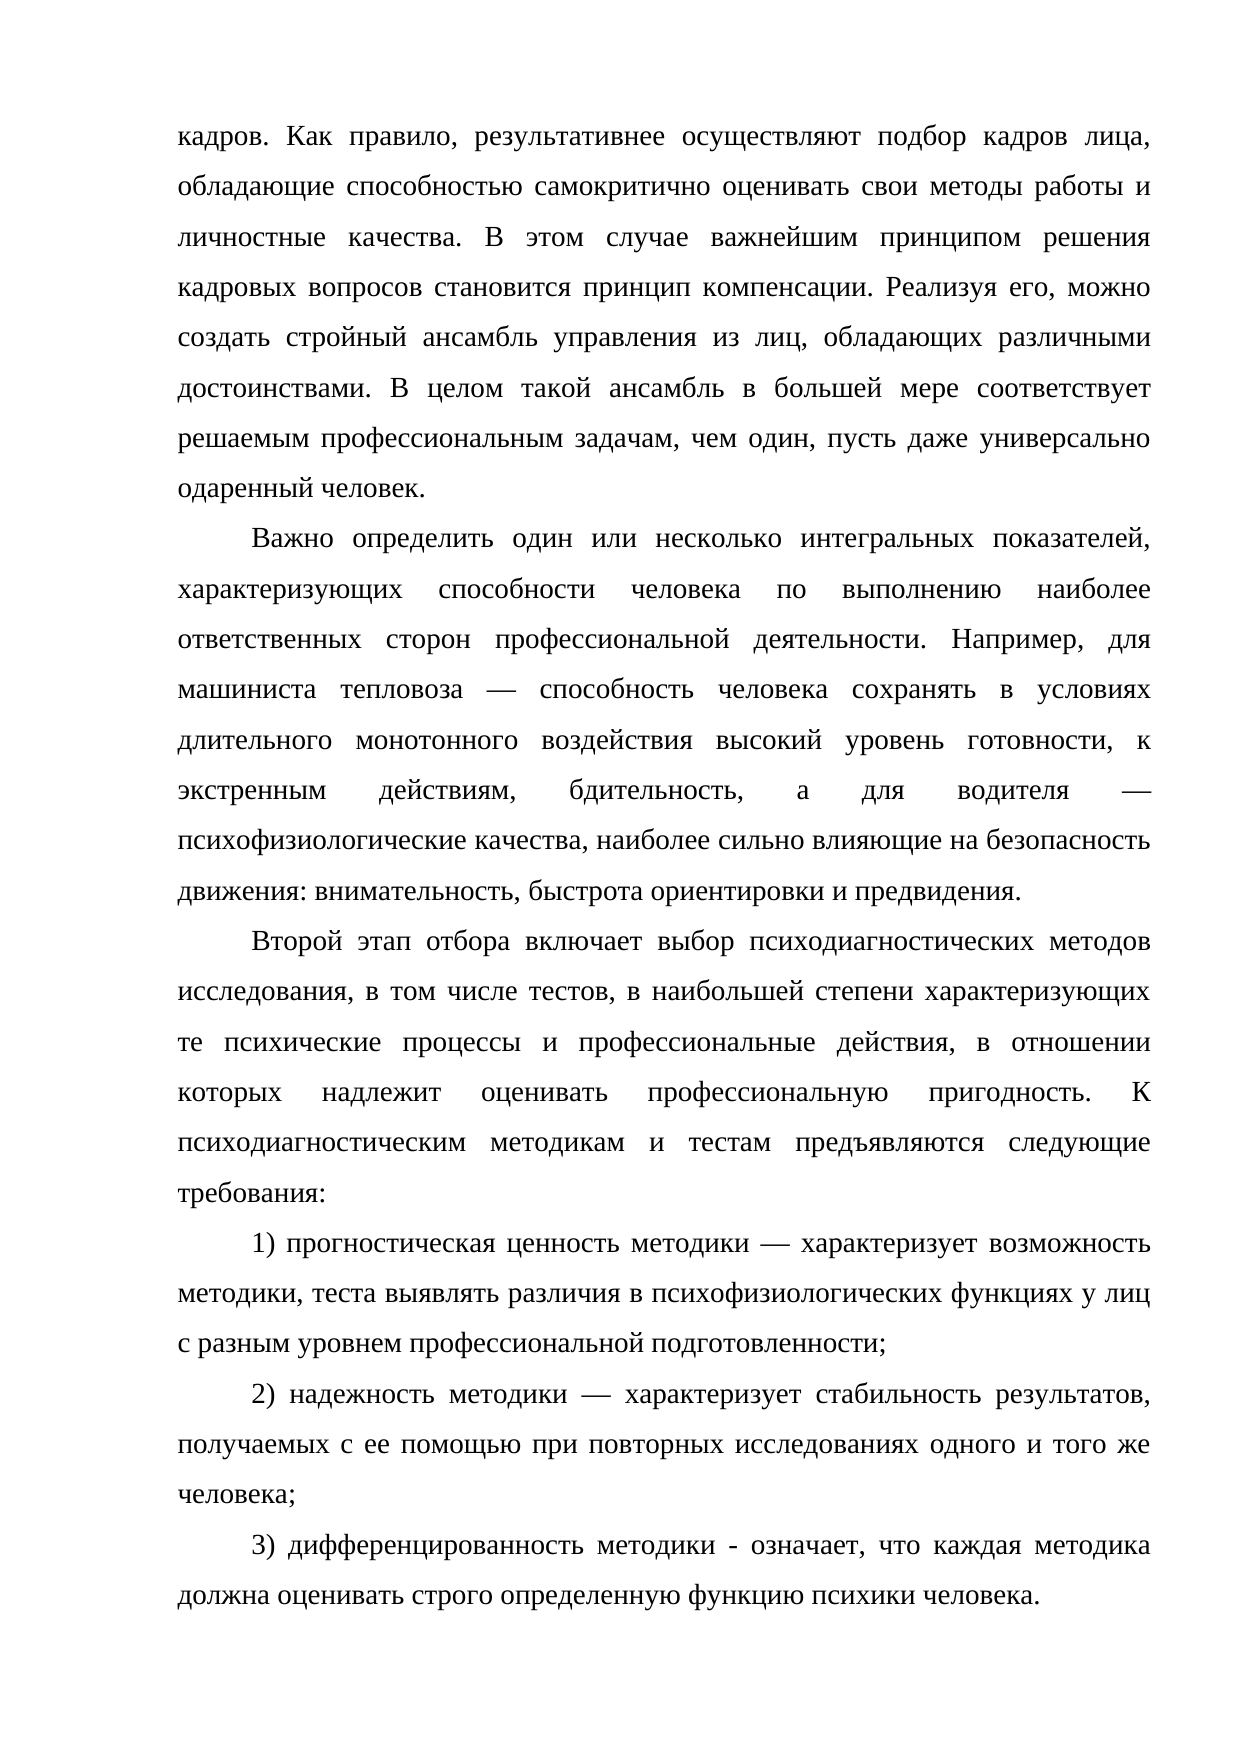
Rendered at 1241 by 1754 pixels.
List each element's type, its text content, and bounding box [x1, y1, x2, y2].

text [177, 118, 1152, 504]
text 2) надежность методики — характеризует стабильность результатов, получаемых с ее помощью при повторных исследованиях одного и того же человека; [177, 1376, 1152, 1510]
text Второй этап отбора включает выбор психодиагностических методов исследования, в том числе тестов, в наибольшей степени характеризующих те психические процессы и профессиональные действия, в отношении которых надлежит оценивать профессиональную пригодность. К психодиагностическим методикам и тестам предъявляются следующие требования: [177, 923, 1152, 1208]
text 3) дифференцированность методики - означает, что каждая методика должна оценивать строго определенную функцию психики человека. [177, 1527, 1152, 1611]
text 1) прогностическая ценность методики — характеризует возможность методики, теста выявлять различия в психофизиологических функциях у лиц с разным уровнем профессиональной подготовленности; [177, 1225, 1152, 1359]
text Важно определить один или несколько интегральных показателей, характеризующих способности человека по выполнению наиболее ответственных сторон профессиональной деятельности. Например, для машиниста тепловоза — способность человека сохранять в условиях длительного монотонного воздействия высокий уровень готовности, к экстренным действиям, бдительность, а для водителя — психофизиологические качества, наиболее сильно влияющие на безопасность движения: внимательность, быстрота ориентировки и предвидения. [177, 521, 1152, 906]
